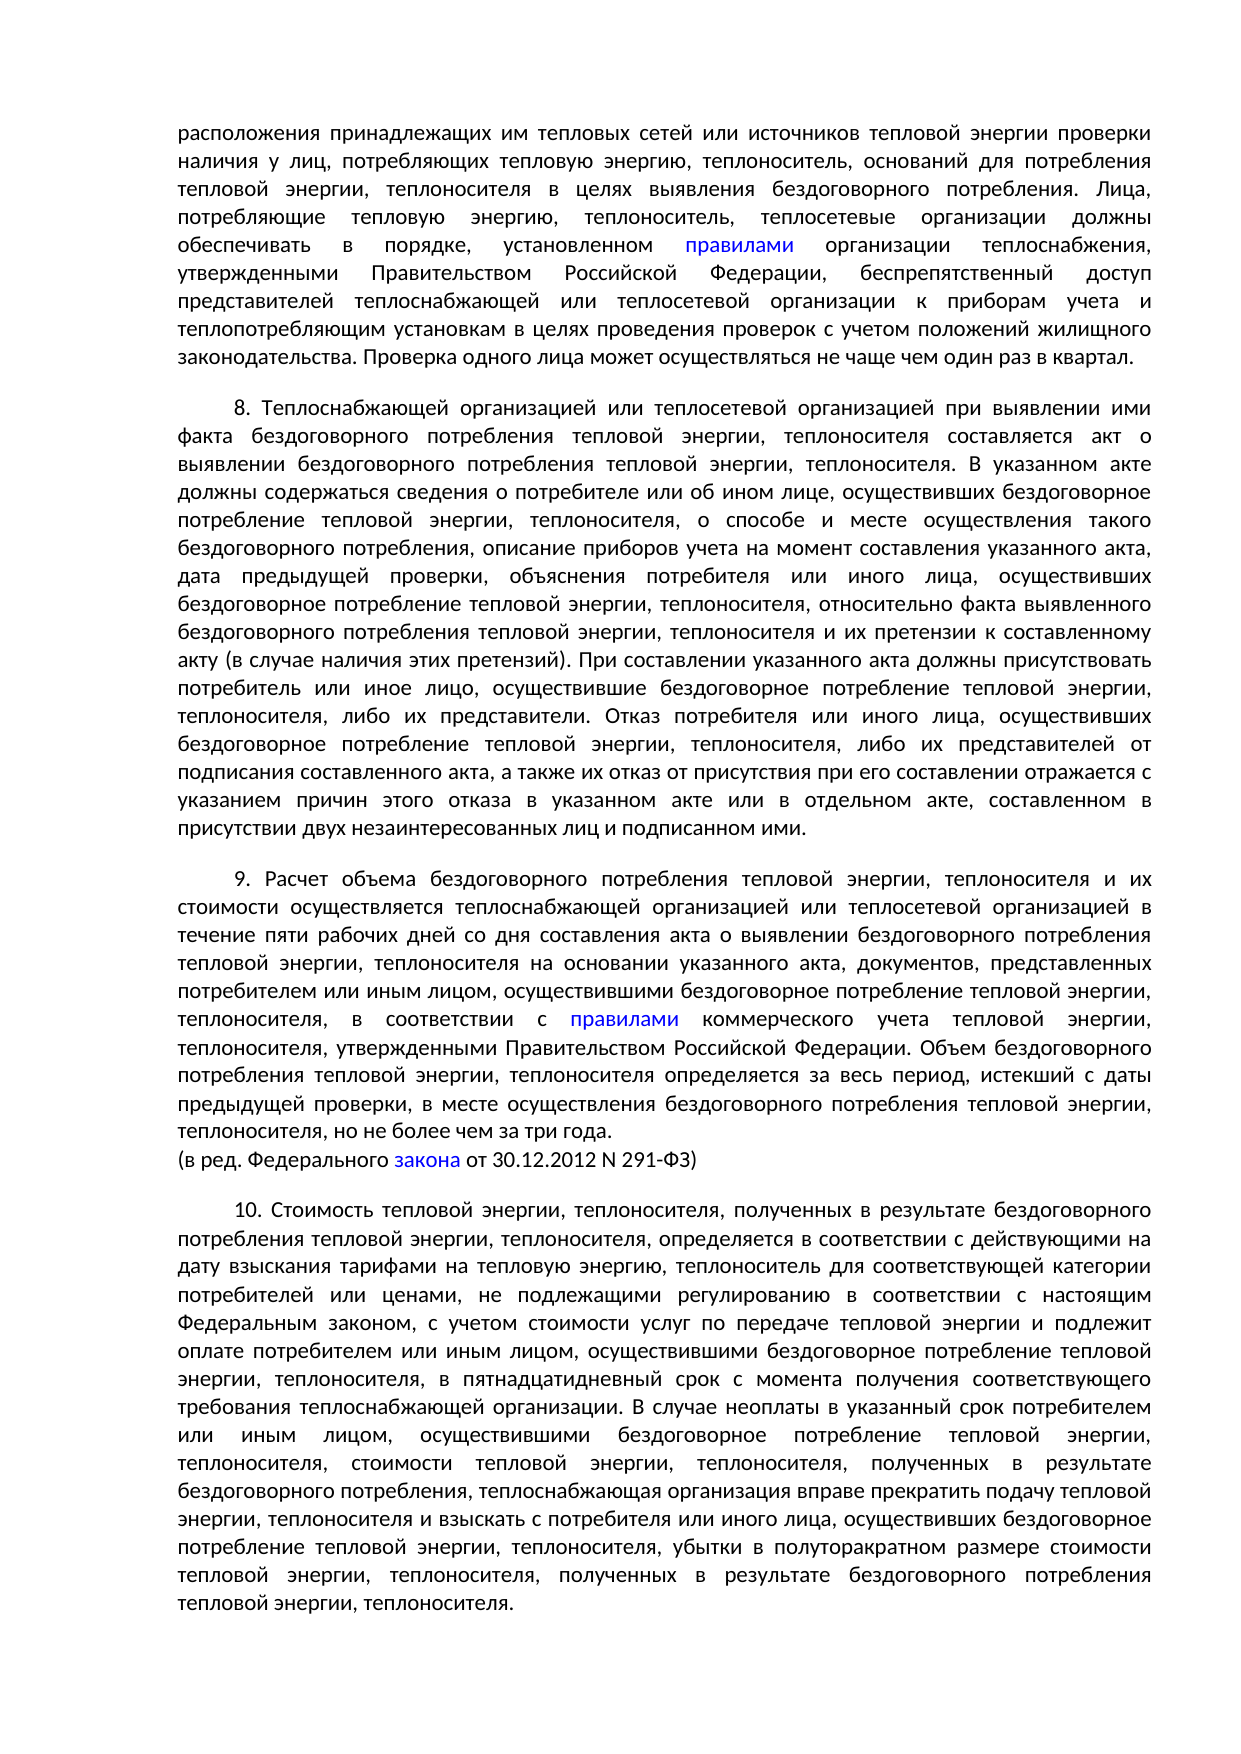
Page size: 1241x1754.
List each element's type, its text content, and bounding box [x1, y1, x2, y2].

text (в ред. Федерального закона от 30.12.2012 N 291-ФЗ) [177, 1145, 1152, 1173]
text 8. Теплоснабжающей организацией или теплосетевой организацией при выявлении ими факта бездоговорного потребления тепловой энергии, теплоносителя составляется акт о выявлении бездоговорного потребления тепловой энергии, теплоносителя. В указанном акте должны содержаться сведения о потребителе или об ином лице, осуществивших бездоговорное потребление тепловой энергии, теплоносителя, о способе и месте осуществления такого бездоговорного потребления, описание приборов учета на момент составления указанного акта, дата предыдущей проверки, объяснения потребителя или иного лица, осуществивших бездоговорное потребление тепловой энергии, теплоносителя, относительно факта выявленного бездоговорного потребления тепловой энергии, теплоносителя и их претензии к составленному акту (в случае наличия этих претензий). При составлении указанного акта должны присутствовать потребитель или иное лицо, осуществившие бездоговорное потребление тепловой энергии, теплоносителя, либо их представители. Отказ потребителя или иного лица, осуществивших бездоговорное потребление тепловой энергии, теплоносителя, либо их представителей от подписания составленного акта, а также их отказ от присутствия при его составлении отражается с указанием причин этого отказа в указанном акте или в отдельном акте, составленном в присутствии двух незаинтересованных лиц и подписанном ими. [177, 393, 1152, 842]
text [177, 118, 1152, 370]
text 9. Расчет объема бездоговорного потребления тепловой энергии, теплоносителя и их стоимости осуществляется теплоснабжающей организацией или теплосетевой организацией в течение пяти рабочих дней со дня составления акта о выявлении бездоговорного потребления тепловой энергии, теплоносителя на основании указанного акта, документов, представленных потребителем или иным лицом, осуществившими бездоговорное потребление тепловой энергии, теплоносителя, в соответствии с правилами коммерческого учета тепловой энергии, теплоносителя, утвержденными Правительством Российской Федерации. Объем бездоговорного потребления тепловой энергии, теплоносителя определяется за весь период, истекший с даты предыдущей проверки, в месте осуществления бездоговорного потребления тепловой энергии, теплоносителя, но не более чем за три года. [177, 864, 1152, 1145]
text 10. Стоимость тепловой энергии, теплоносителя, полученных в результате бездоговорного потребления тепловой энергии, теплоносителя, определяется в соответствии с действующими на дату взыскания тарифами на тепловую энергию, теплоноситель для соответствующей категории потребителей или ценами, не подлежащими регулированию в соответствии с настоящим Федеральным законом, с учетом стоимости услуг по передаче тепловой энергии и подлежит оплате потребителем или иным лицом, осуществившими бездоговорное потребление тепловой энергии, теплоносителя, в пятнадцатидневный срок с момента получения соответствующего требования теплоснабжающей организации. В случае неоплаты в указанный срок потребителем или иным лицом, осуществившими бездоговорное потребление тепловой энергии, теплоносителя, стоимости тепловой энергии, теплоносителя, полученных в результате бездоговорного потребления, теплоснабжающая организация вправе прекратить подачу тепловой энергии, теплоносителя и взыскать с потребителя или иного лица, осуществивших бездоговорное потребление тепловой энергии, теплоносителя, убытки в полуторакратном размере стоимости тепловой энергии, теплоносителя, полученных в результате бездоговорного потребления тепловой энергии, теплоносителя. [177, 1196, 1152, 1616]
